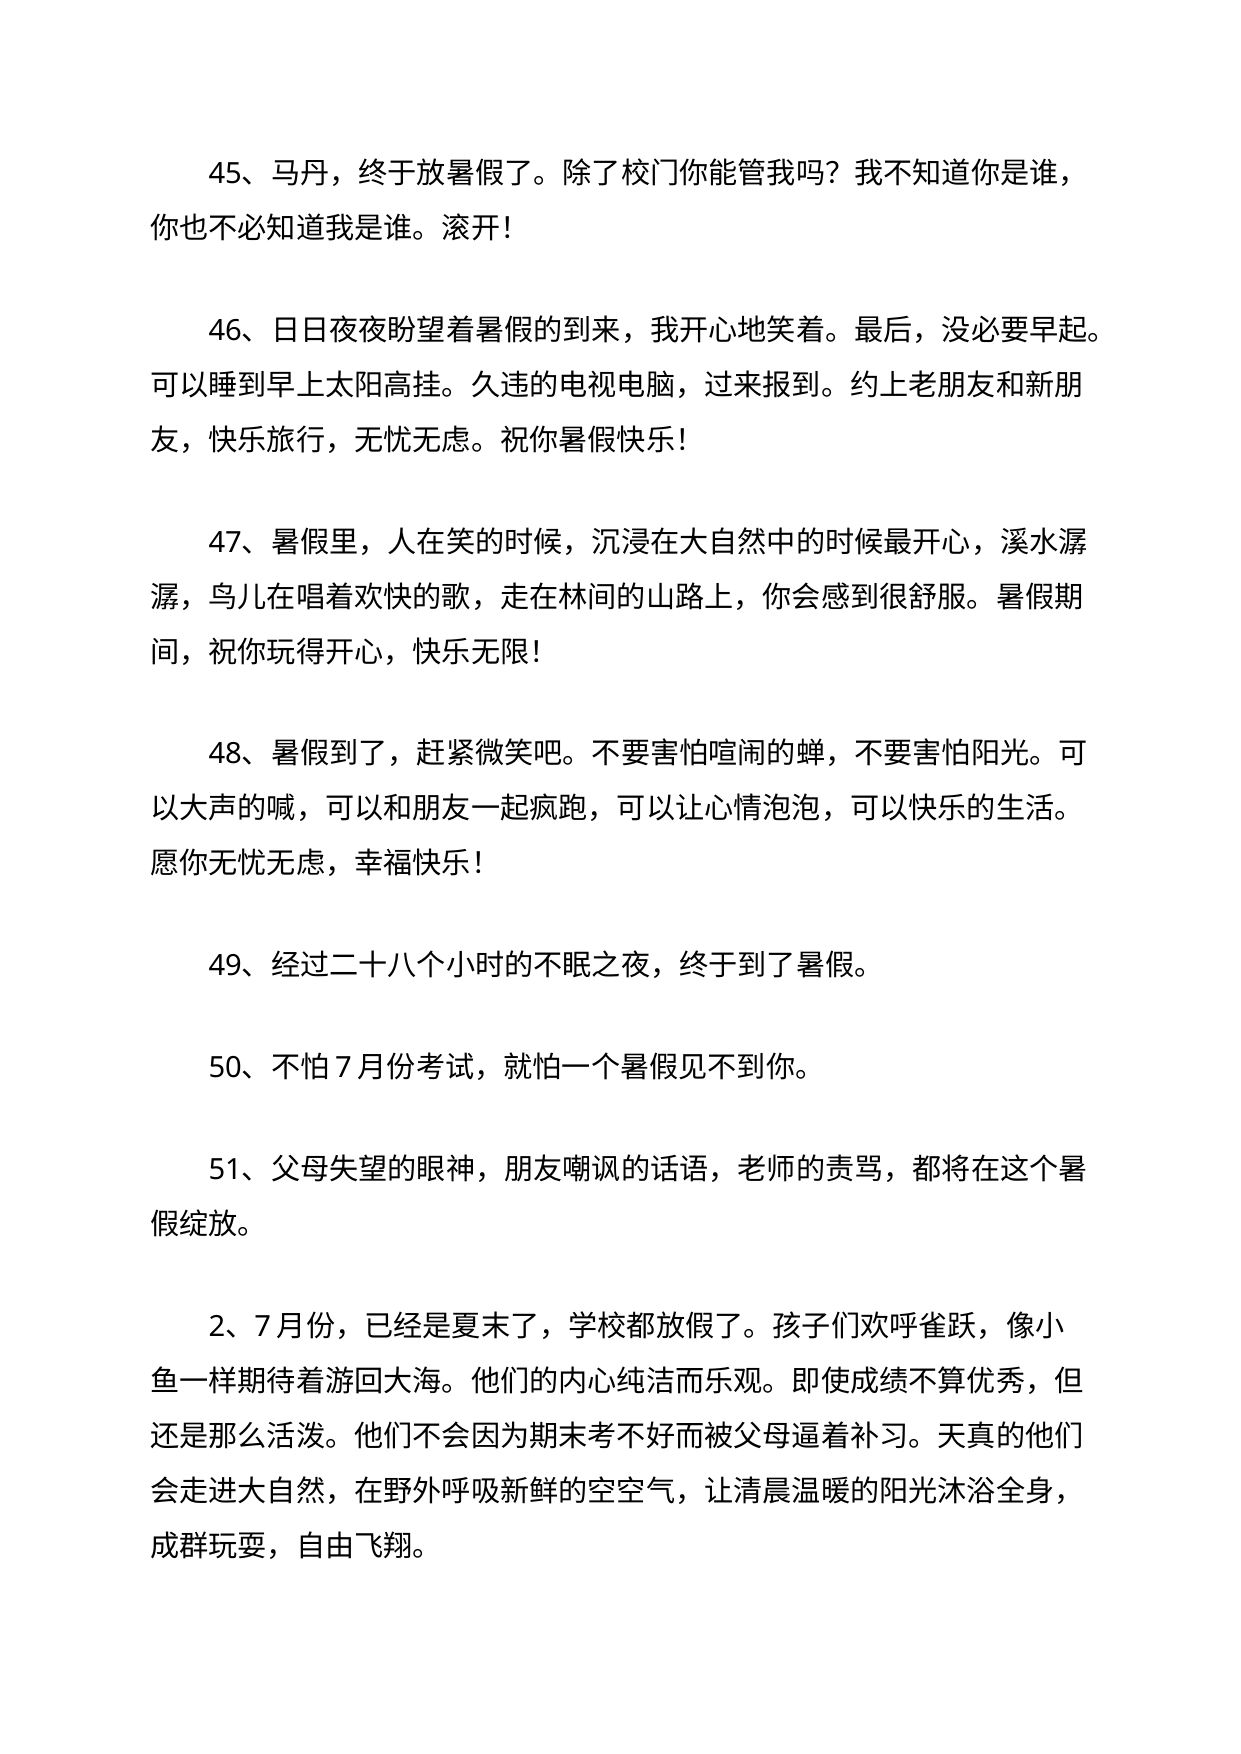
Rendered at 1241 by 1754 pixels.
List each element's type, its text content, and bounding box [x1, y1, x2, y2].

text 2、7月份，已经是夏末了，学校都放假了。孩子们欢呼雀跃，像小鱼一样期待着游回大海。他们的内心纯洁而乐观。即使成绩不算优秀，但还是那么活泼。他们不会因为期末考不好而被父母逼着补习。天真的他们会走进大自然，在野外呼吸新鲜的空空气，让清晨温暖的阳光沐浴全身，成群玩耍，自由飞翔。 [150, 1302, 1090, 1564]
text 48、暑假到了，赶紧微笑吧。不要害怕喧闹的蝉，不要害怕阳光。可以大声的喊，可以和朋友一起疯跑，可以让心情泡泡，可以快乐的生活。愿你无忧无虑，幸福快乐！ [150, 730, 1090, 882]
text 51、父母失望的眼神，朋友嘲讽的话语，老师的责骂，都将在这个暑假绽放。 [150, 1146, 1090, 1243]
text 45、马丹，终于放暑假了。除了校门你能管我吗？我不知道你是谁，你也不必知道我是谁。滚开！ [150, 150, 1090, 247]
text 50、不怕7月份考试，就怕一个暑假见不到你。 [150, 1044, 1090, 1086]
text 49、经过二十八个小时的不眠之夜，终于到了暑假。 [150, 942, 1090, 984]
text 46、日日夜夜盼望着暑假的到来，我开心地笑着。最后，没必要早起。可以睡到早上太阳高挂。久违的电视电脑，过来报到。约上老朋友和新朋友，快乐旅行，无忧无虑。祝你暑假快乐！ [150, 307, 1090, 459]
text 47、暑假里，人在笑的时候，沉浸在大自然中的时候最开心，溪水潺潺，鸟儿在唱着欢快的歌，走在林间的山路上，你会感到很舒服。暑假期间，祝你玩得开心，快乐无限！ [150, 518, 1090, 671]
